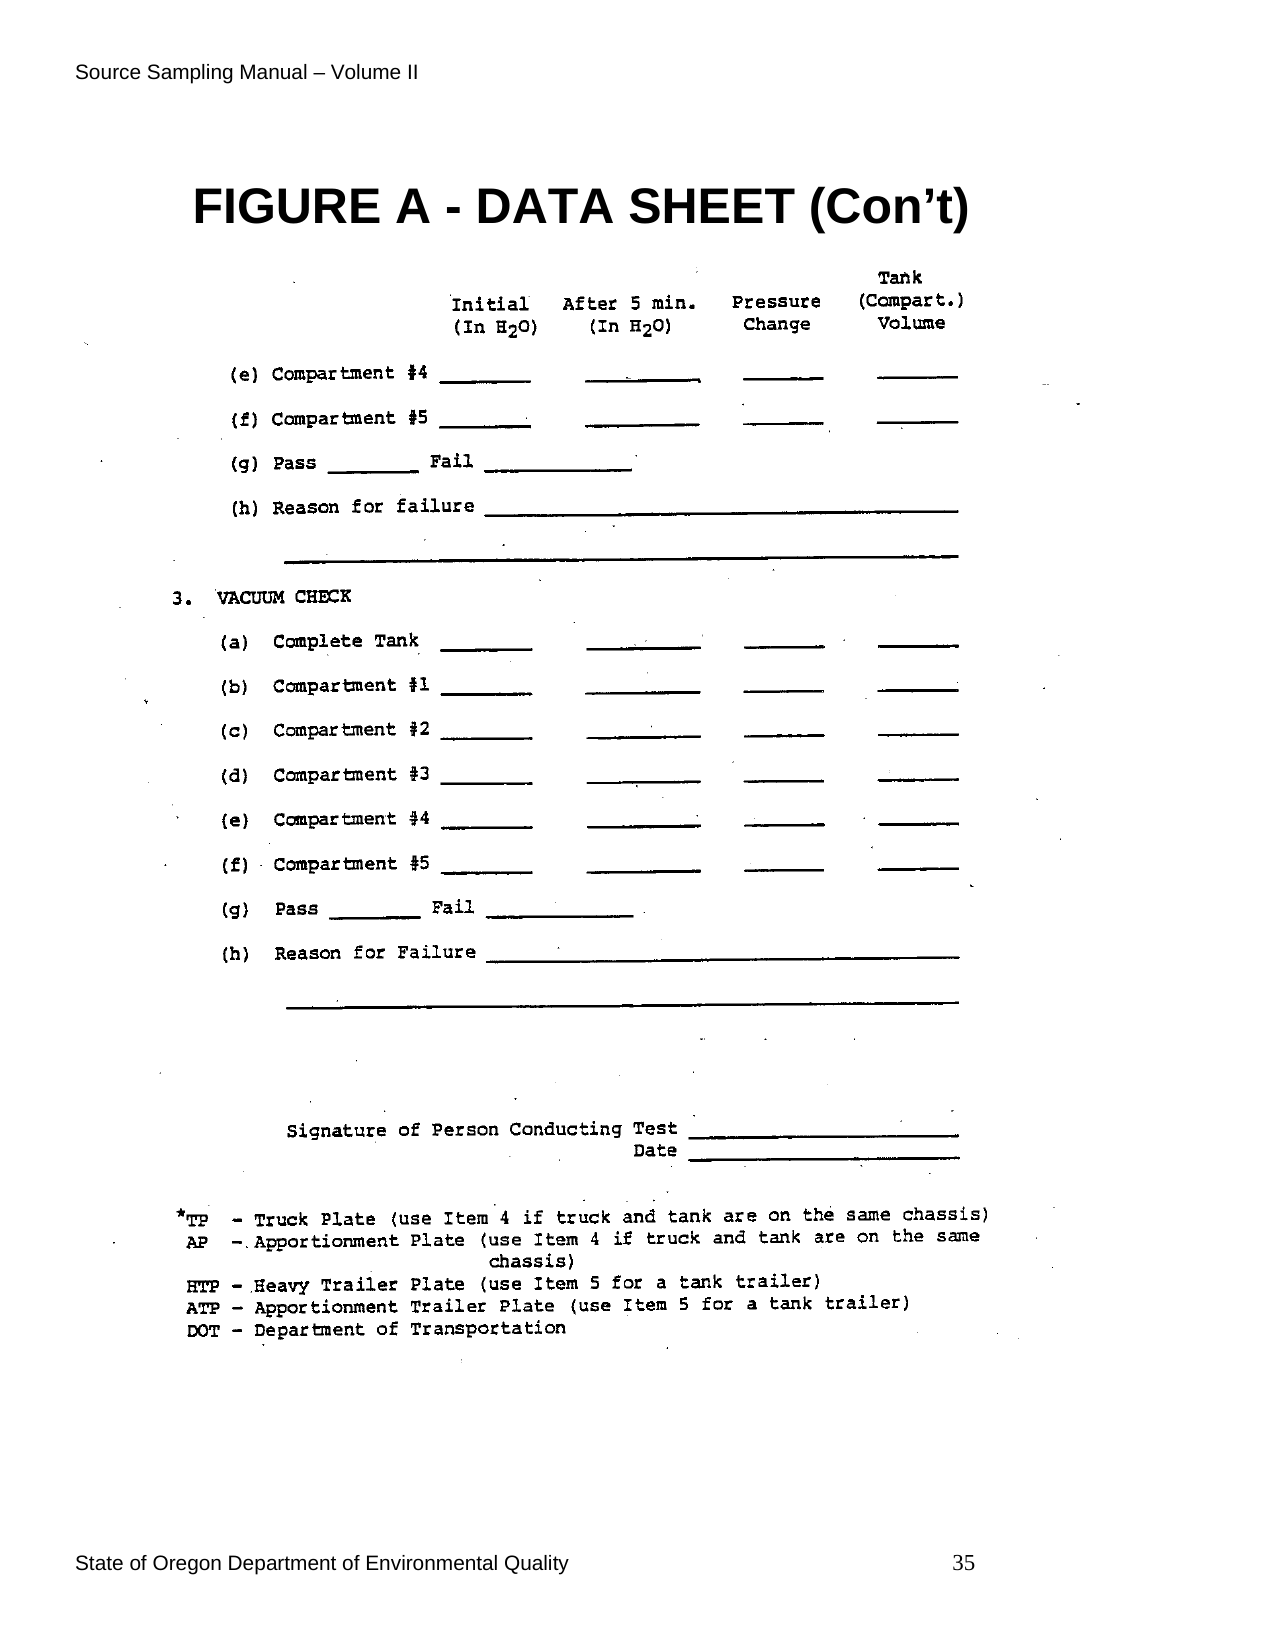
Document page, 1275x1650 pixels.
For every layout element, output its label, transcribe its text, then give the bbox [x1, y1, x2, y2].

text FIGURE A - DATA SHEET (Con’t) [75, 176, 1087, 234]
